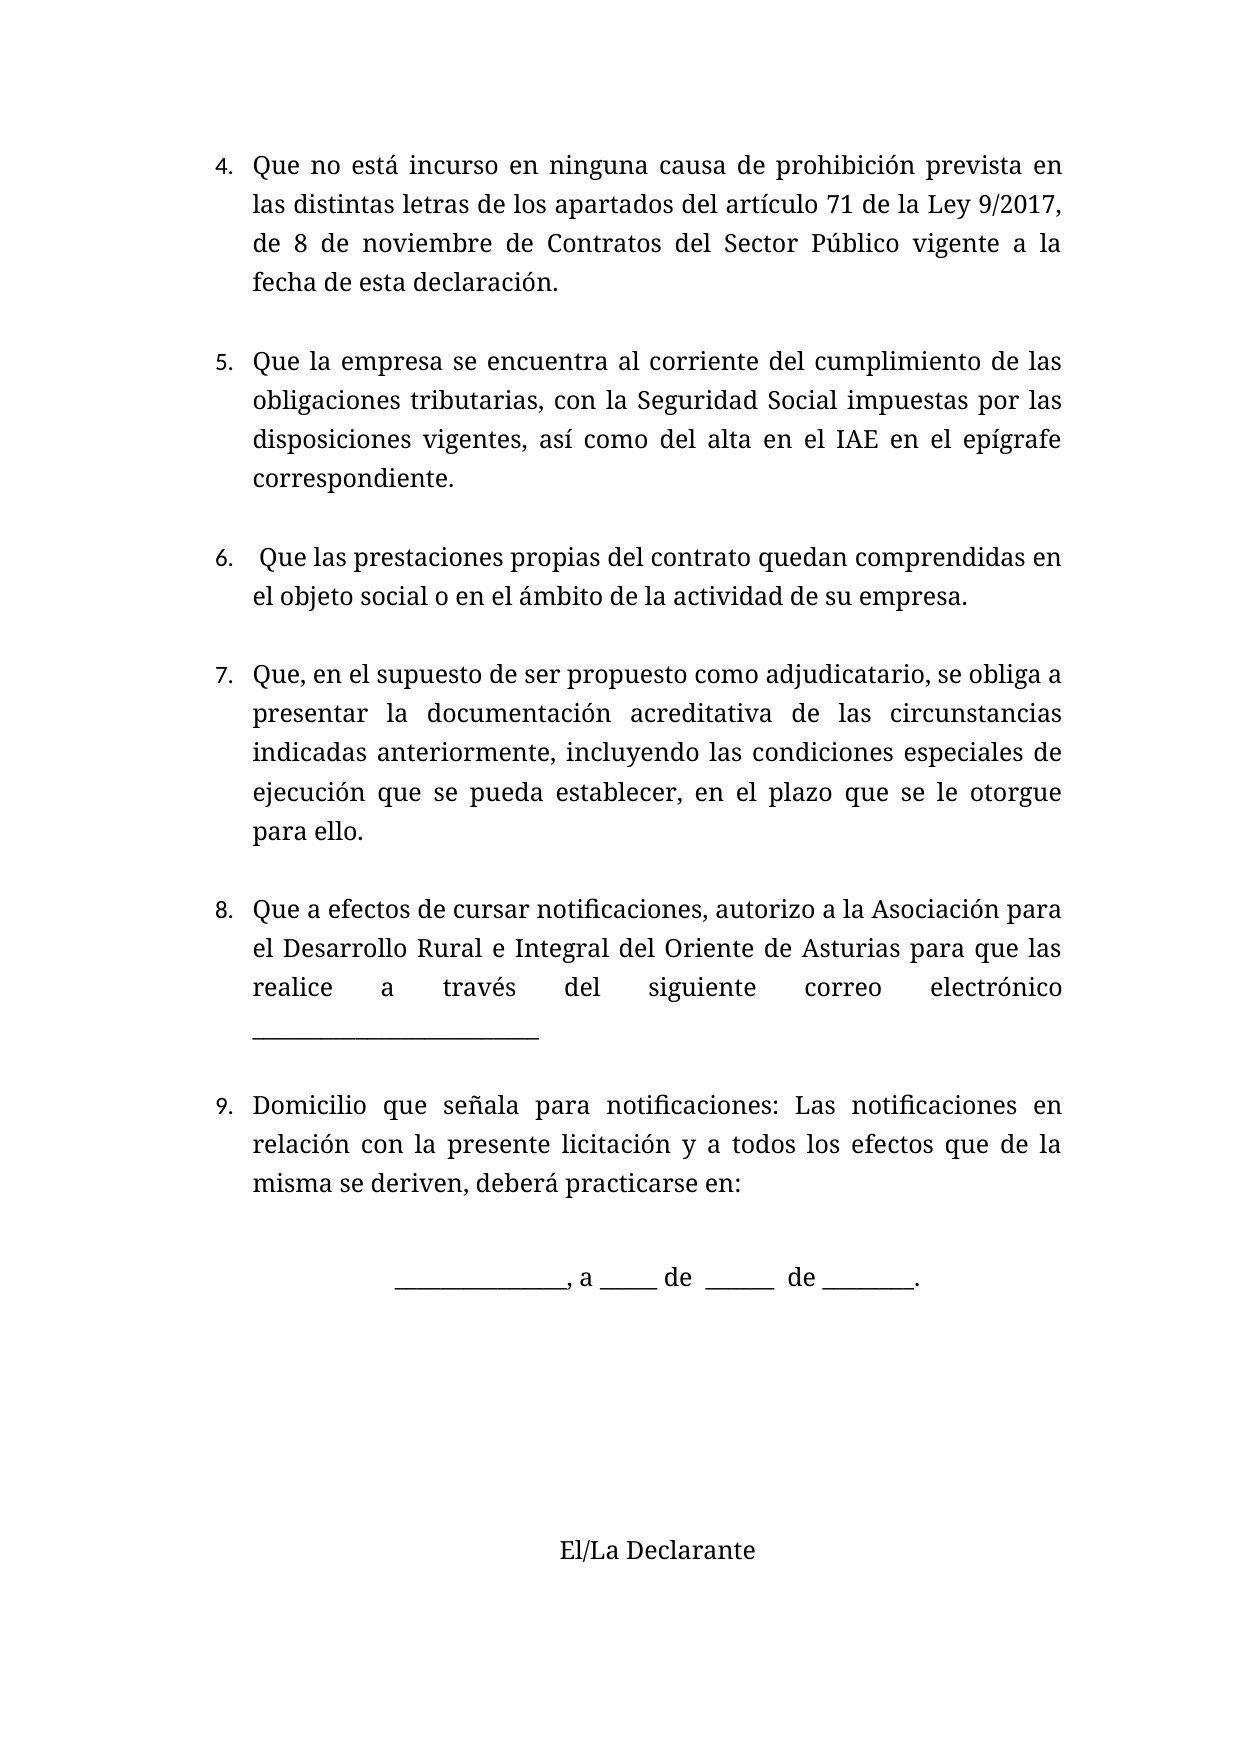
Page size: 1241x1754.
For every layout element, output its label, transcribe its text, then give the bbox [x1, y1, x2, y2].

list Que no está incurso en ninguna causa de prohibición prevista en las distintas letras de los apartados del artículo 71 de la Ley 9/2017, de 8 de noviembre de Contratos del Sector Público vigente a la fecha de esta declaración. [215, 148, 1063, 299]
list Domicilio que señala para notificaciones: Las notificaciones en relación con la presente licitación y a todos los efectos que de la misma se deriven, deberá practicarse en: [215, 1088, 1063, 1200]
list Que a efectos de cursar notificaciones, autorizo a la Asociación para el Desarrollo Rural e Integral del Oriente de Asturias para que las realice a través del siguiente correo electrónico _________________________ [215, 892, 1063, 1043]
text _______________, a _____ de ______ de ________. [178, 1260, 1063, 1294]
list Que la empresa se encuentra al corriente del cumplimiento de las obligaciones tributarias, con impuestas por las disposiciones vigentes, así como del alta en el IAE en el epígrafe correspondiente. [215, 343, 1063, 495]
text El/La Declarante [178, 1532, 1063, 1567]
list Que las prestaciones propias del contrato quedan comprendidas en el objeto social o en el ámbito de la actividad de su empresa. [215, 539, 1063, 612]
list Que, en el supuesto de ser propuesto como adjudicatario, se obliga a presentar la documentación acreditativa de las circunstancias indicadas anteriormente, incluyendo las condiciones especiales de ejecución que se pueda establecer, en el plazo que se le otorgue para ello. [215, 657, 1063, 847]
